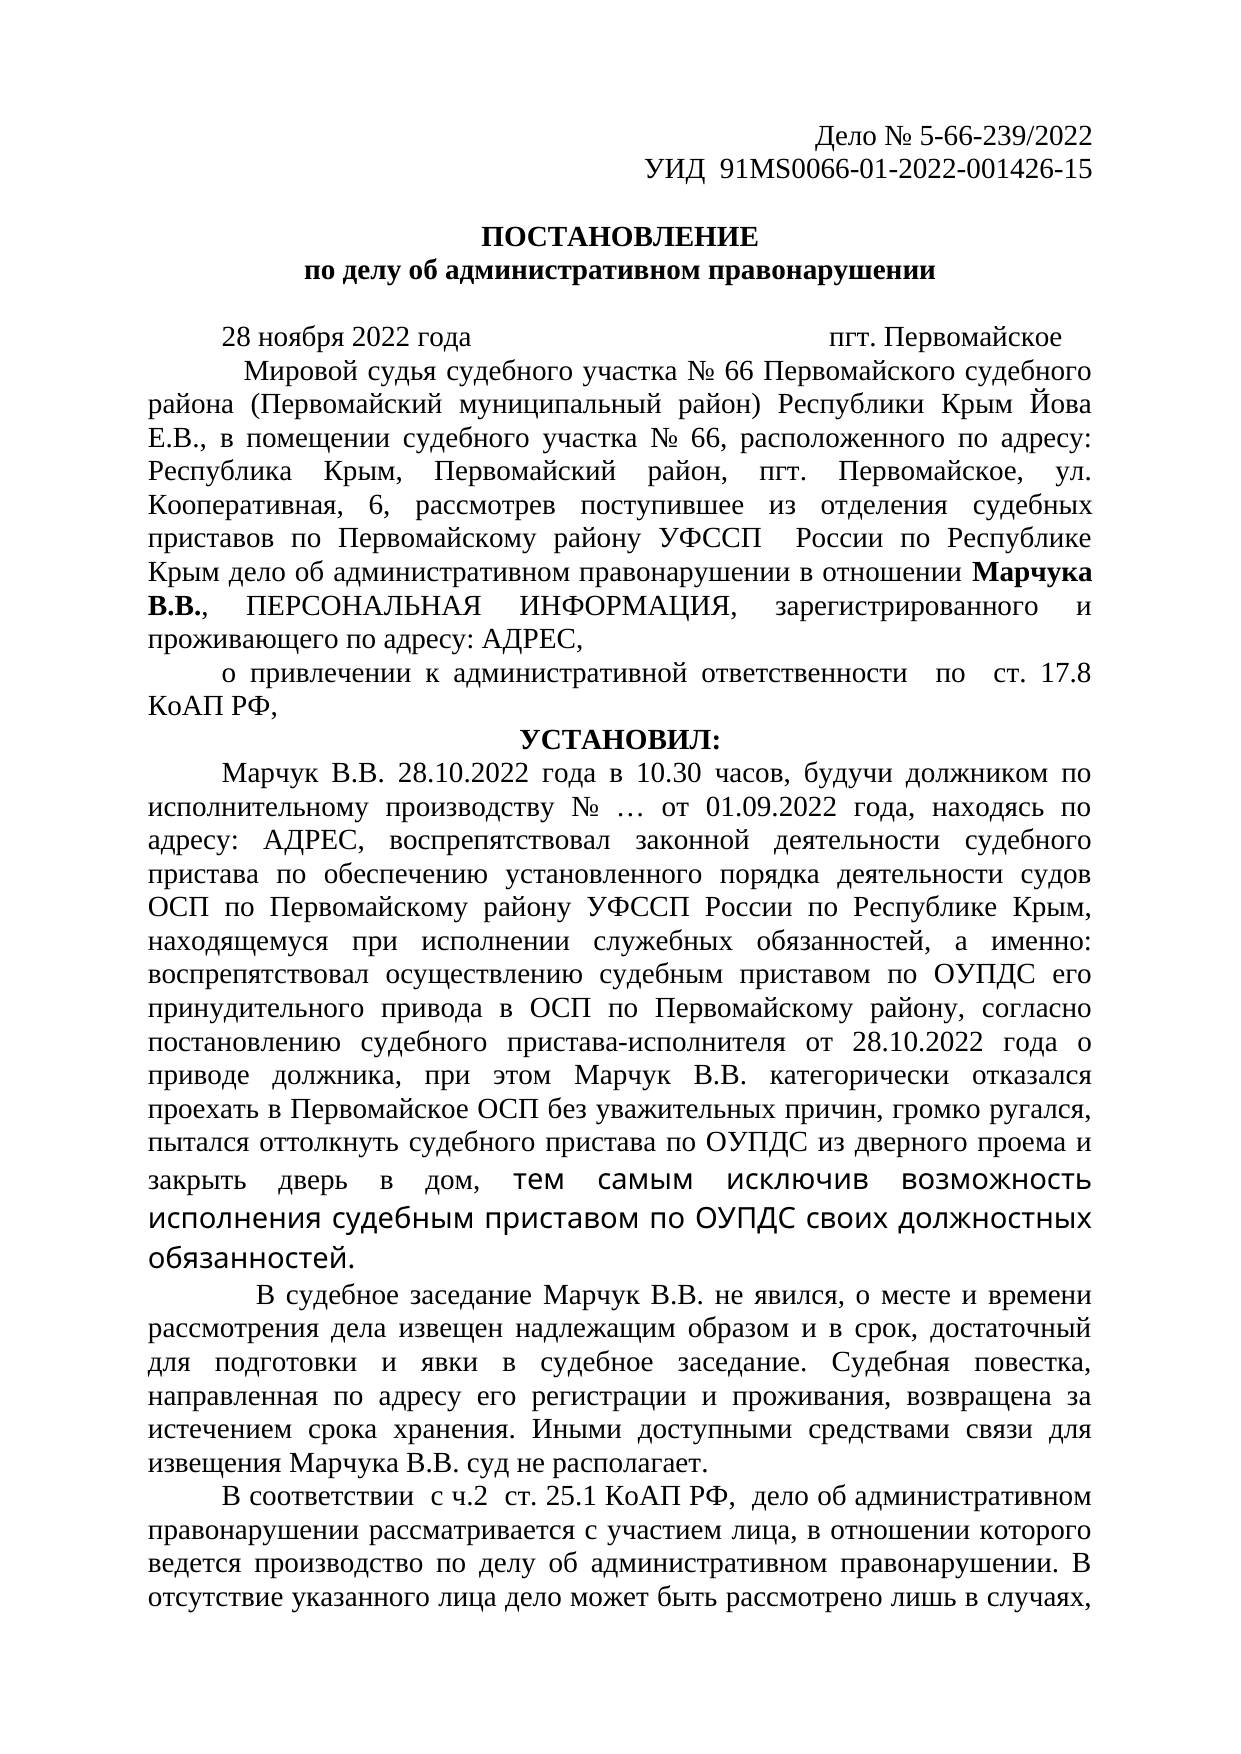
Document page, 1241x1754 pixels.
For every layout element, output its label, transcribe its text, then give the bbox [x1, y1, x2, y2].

text по делу об административном правонарушении [148, 252, 1092, 286]
list Дело № 5-66-239/2022 [148, 118, 1092, 152]
text Марчук В.В. 28.10.2022 года в 10.30 часов, будучи должником по исполнительному производству № … от 01.09.2022 года, находясь по адресу: АДРЕС, воспрепятствовал законной деятельности судебного пристава по обеспечению установленного порядка деятельности судов ОСП по Первомайскому району УФССП России по Республике Крым, находящемуся при исполнении служебных обязанностей, а именно: воспрепятствовал осуществлению судебным приставом по ОУПДС его принудительного привода в ОСП по Первомайскому району, согласно постановлению судебного пристава-исполнителя от 28.10.2022 года о приводе должника, при этом Марчук В.В. категорически отказался проехать в Первомайское ОСП без уважительных причин, громко ругался, пытался оттолкнуть судебного пристава по ОУПДС из дверного проема и закрыть дверь в дом, тем самым исключив возможность исполнения судебным приставом по ОУПДС своих должностных обязанностей. [148, 755, 1092, 1277]
text УИД 91MS0066-01-2022-001426-15 [148, 152, 1092, 185]
text Мировой судья судебного участка № 66 Первомайского судебного района (Первомайский муниципальный район) Республики Крым Йова Е.В., в помещении судебного участка № 66, расположенного по адресу: Республика Крым, Первомайский район, пгт. Первомайское, ул. Кооперативная, 6, рассмотрев поступившее из отделения судебных приставов по Первомайскому району УФССП России по Республике Крым дело об административном правонарушении в отношении Марчука В.В., ПЕРСОНАЛЬНАЯ ИНФОРМАЦИЯ, зарегистрированного и проживающего по адресу: АДРЕС, [148, 353, 1092, 655]
text 28 ноября 2022 года пгт. Первомайское [148, 319, 1092, 353]
text УСТАНОВИЛ: [148, 722, 1092, 755]
text ПОСТАНОВЛЕНИЕ [148, 219, 1092, 252]
text о привлечении к административной ответственности по ст. 17.8 КоАП РФ, [148, 655, 1092, 722]
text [148, 1478, 1092, 1612]
text В судебное заседание Марчук В.В. не явился, о месте и времени рассмотрения дела извещен надлежащим образом и в срок, достаточный для подготовки и явки в судебное заседание. Судебная повестка, направленная по адресу его регистрации и проживания, возвращена за истечением срока хранения. Иными доступными средствами связи для извещения Марчука В.В. суд не располагает. [148, 1277, 1092, 1478]
